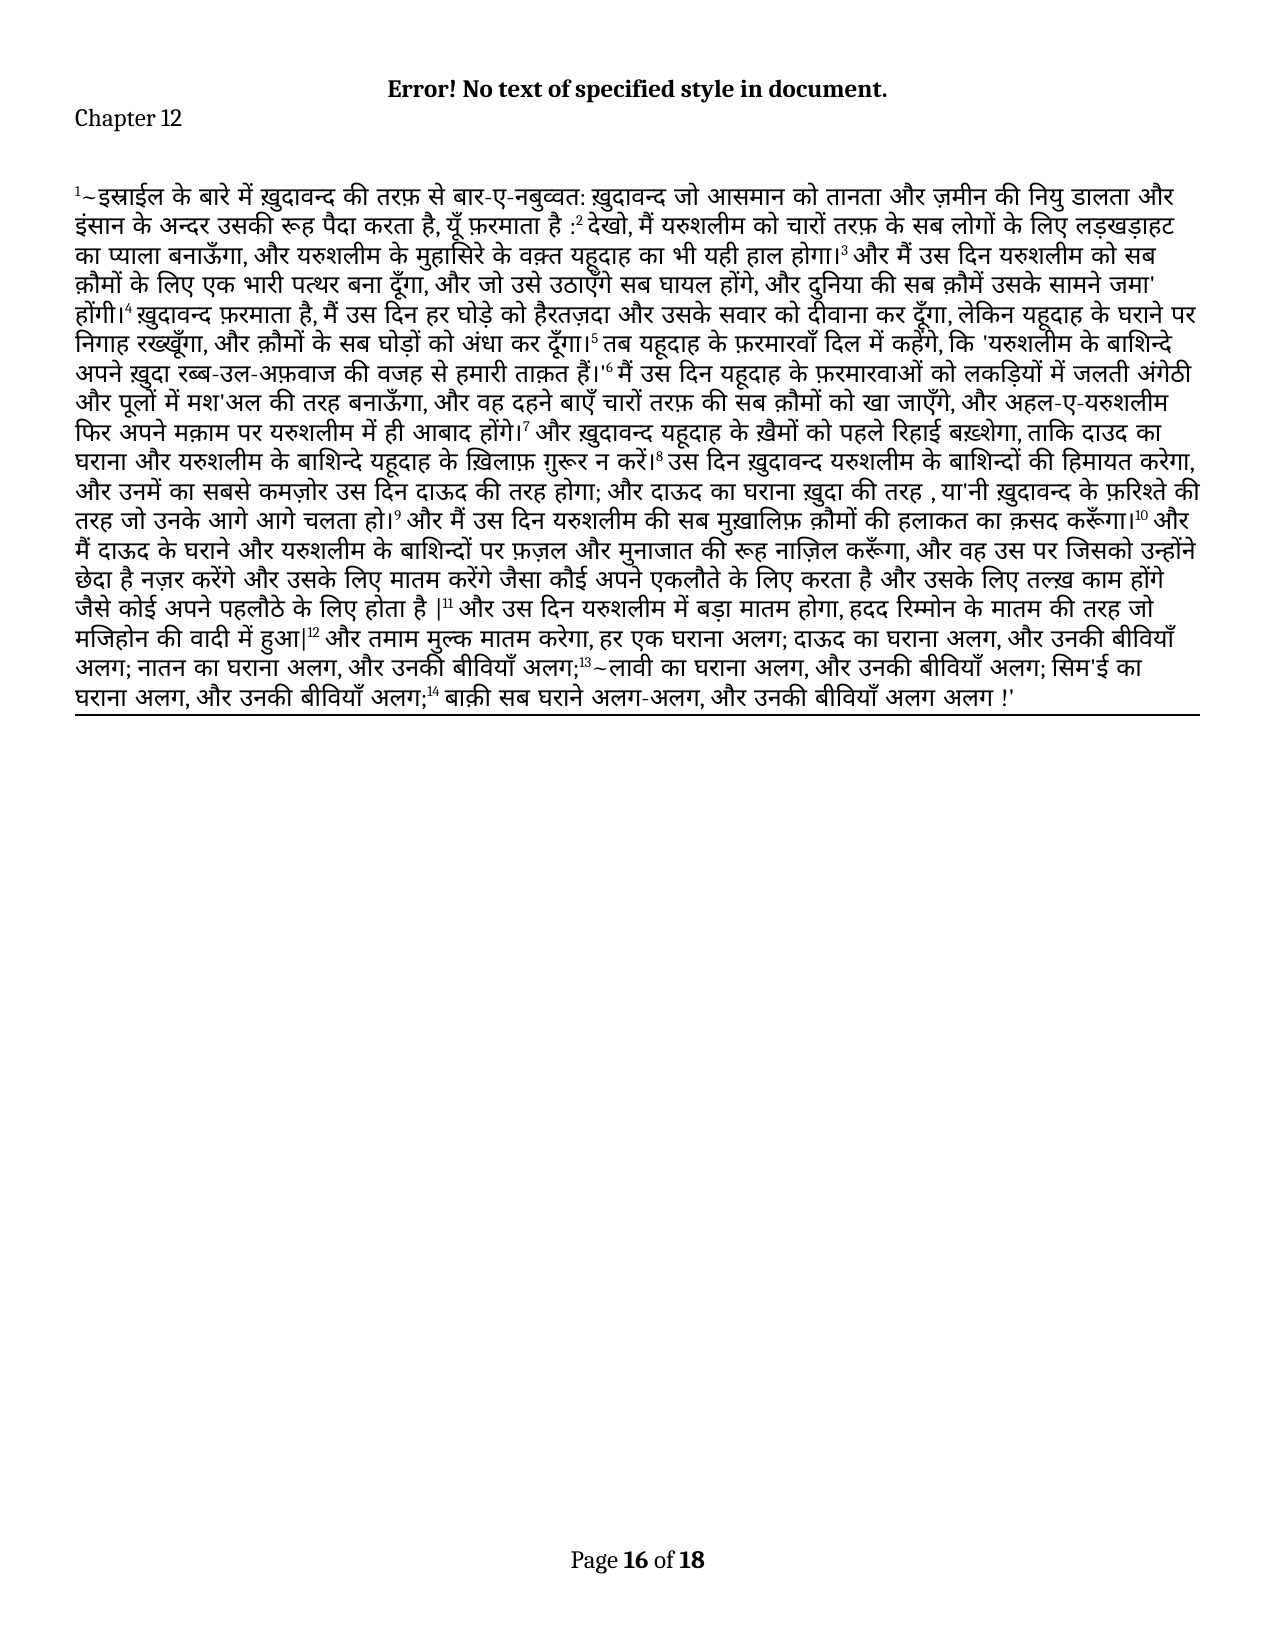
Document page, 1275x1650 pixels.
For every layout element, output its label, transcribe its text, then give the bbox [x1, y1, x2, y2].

text Chapter 12 [75, 104, 1200, 161]
text 1~इस्राईल के बारे में ख़ुदावन्द की तरफ़ से बार-ए-नबुव्वत: ख़ुदावन्द जो आसमान को तानता और ज़मीन की नियु डालता और इंसान के अन्दर उसकी रूह पैदा करता है, यूँ फ़रमाता है :2देखो, मैं यरुशलीम को चारों तरफ़ के सब लोगों के लिए लड़खड़ाहट का प्याला बनाऊँगा, और यरुशलीम के मुहासिरे के वक़्त यहूदाह का भी यही हाल होगा।3और मैं उस दिन यरुशलीम को सब क़ौमों के लिए एक भारी पत्थर बना दूँगा, और जो उसे उठाएँगे सब घायल होंगे, और दुनिया की सब क़ौमें उसके सामने जमा' होंगी।4ख़ुदावन्द फ़रमाता है, मैं उस दिन हर घोड़े को हैरतज़दा और उसके सवार को दीवाना कर दूँगा, लेकिन यहूदाह के घराने पर निगाह रख्खूँगा, और क़ौमों के सब घोड़ों को अंधा कर दूँगा।5तब यहूदाह के फ़रमारवाँ दिल में कहेंगे, कि 'यरुशलीम के बाशिन्दे अपने ख़ुदा रब्ब-उल-अफ़वाज की वजह से हमारी ताक़त हैं।'6मैं उस दिन यहूदाह के फ़रमारवाओं को लकड़ियों में जलती अंगेठी और पूलों में मश'अल की तरह बनाऊँगा, और वह दहने बाएँ चारों तरफ़ की सब क़ौमों को खा जाएँगे, और अहल-ए-यरुशलीम फिर अपने मक़ाम पर यरुशलीम में ही आबाद होंगे।7और ख़ुदावन्द यहूदाह के ख़ैमों को पहले रिहाई बख़्शेगा, ताकि दाउद का घराना और यरुशलीम के बाशिन्दे यहूदाह के ख़िलाफ़ ग़ुरूर न करें।8उस दिन ख़ुदावन्द यरुशलीम के बाशिन्दों की हिमायत करेगा, और उनमें का सबसे कमज़ोर उस दिन दाऊद की तरह होगा; और दाऊद का घराना ख़ुदा की तरह , या'नी ख़ुदावन्द के फ़रिश्ते की तरह जो उनके आगे आगे चलता हो।9और मैं उस दिन यरुशलीम की सब मुख़ालिफ़ क़ौमों की हलाकत का क़सद करूँगा।10और मैं दाऊद के घराने और यरुशलीम के बाशिन्दों पर फ़ज़ल और मुनाजात की रूह नाज़िल करूँगा, और वह उस पर जिसको उन्होंने छेदा है नज़र करेंगे और उसके लिए मातम करेंगे जैसा कौई अपने एकलौते के लिए करता है और उसके लिए तल्ख़ काम होंगे जैसे कोई अपने पहलौठे के लिए होता है |11और उस दिन यरुशलीम में बड़ा मातम होगा, हदद रिम्मोन के मातम की तरह जो मजिहोन की वादी में हुआ|12और तमाम मुल्क मातम करेगा, हर एक घराना अलग; दाऊद का घराना अलग, और उनकी बीवियाँ अलग; नातन का घराना अलग, और उनकी बीवियाँ अलग;13~लावी का घराना अलग, और उनकी बीवियाँ अलग; सिम'ई का घराना अलग, और उनकी बीवियाँ अलग;14बाक़ी सब घराने अलग-अलग, और उनकी बीवियाँ अलग अलग !' [75, 182, 1200, 714]
